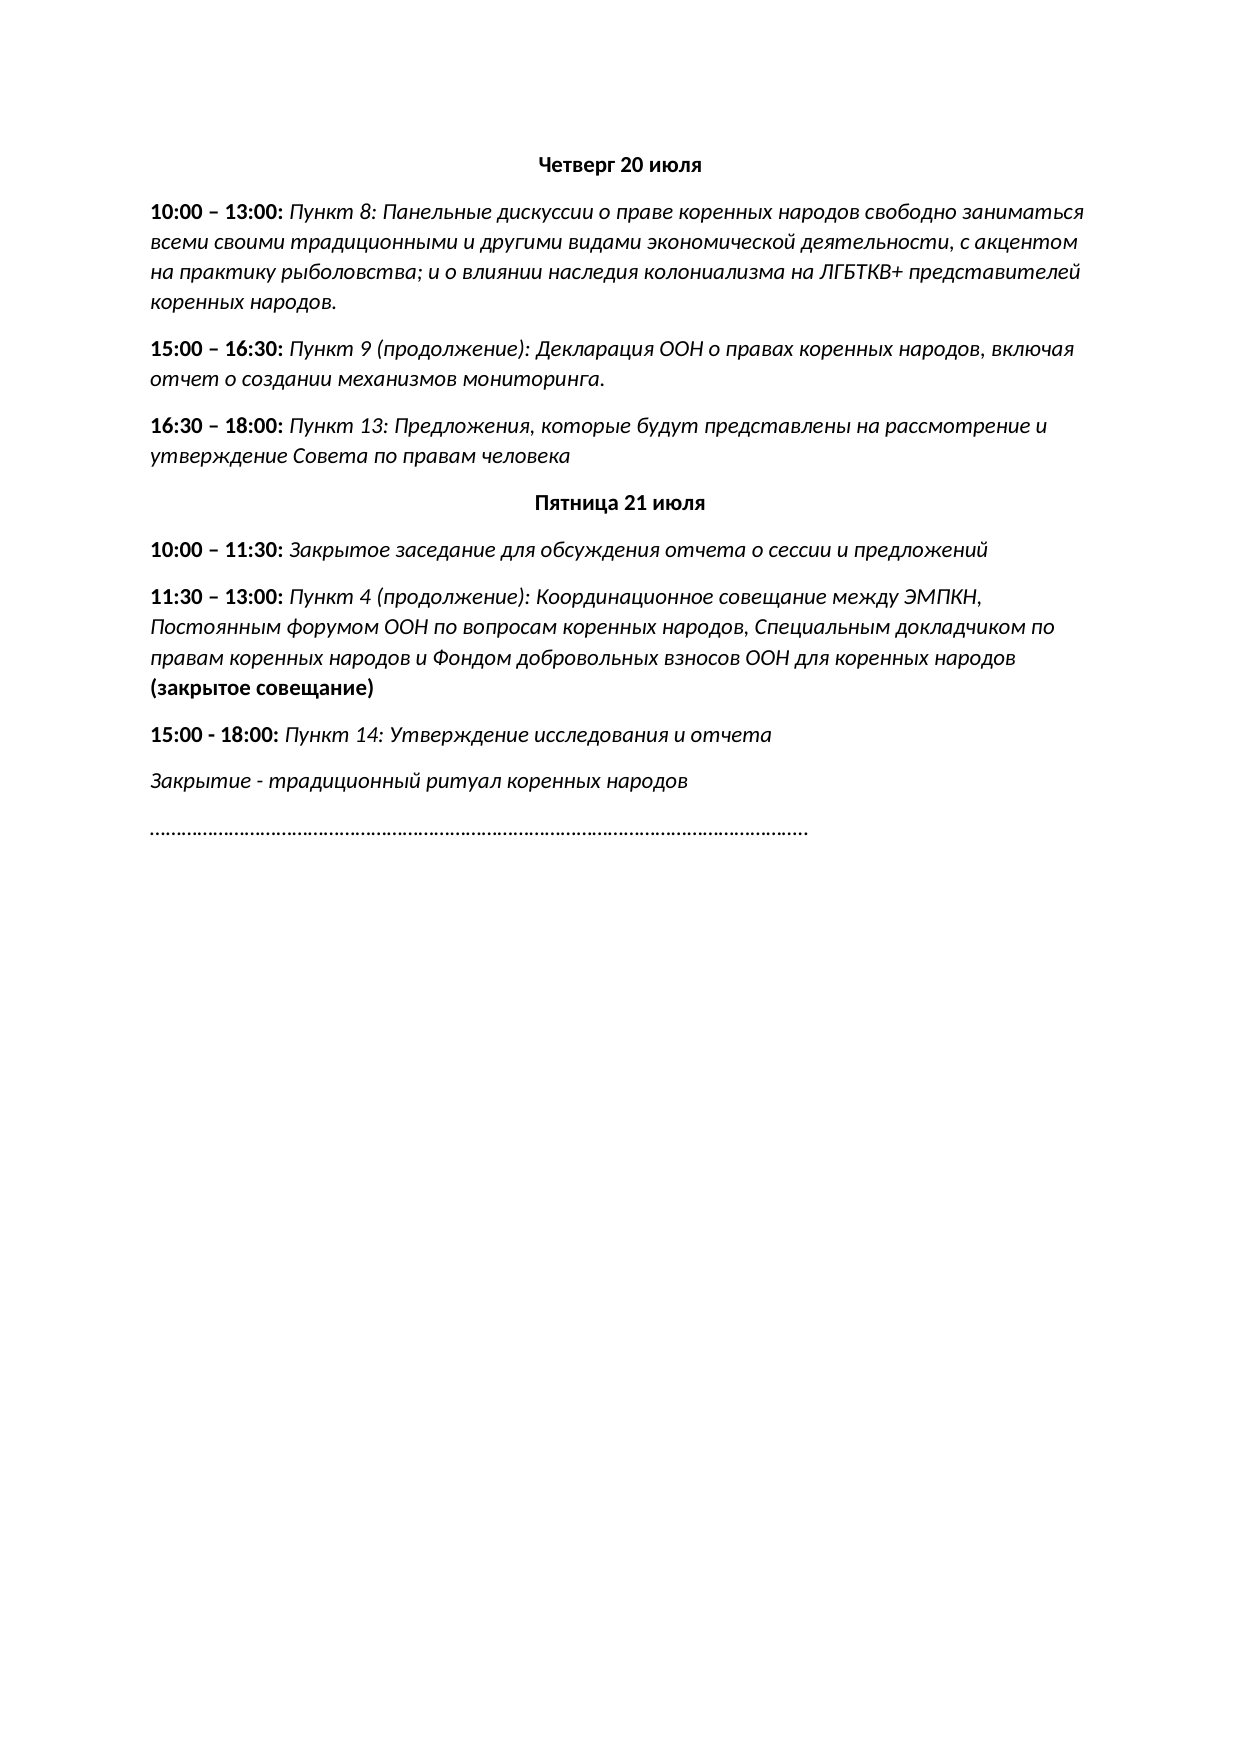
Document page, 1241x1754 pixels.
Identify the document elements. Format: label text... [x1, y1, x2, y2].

text Четверг 20 июля [150, 150, 1090, 178]
text Пятница 21 июля [150, 488, 1090, 517]
text 16:30 – 18:00: Пункт 13: Предложения, которые будут представлены на рассмотрение и утверждение Совета по правам человека [150, 411, 1090, 470]
text …………………………………………………………………………………………………………….. [150, 813, 1090, 842]
text 10:00 – 11:30: Закрытое заседание для обсуждения отчета о сессии и предложений [150, 535, 1090, 563]
text 15:00 - 18:00: Пункт 14: Утверждение исследования и отчета [150, 720, 1090, 748]
text Закрытие - традиционный ритуал коренных народов [150, 767, 1090, 795]
text 11:30 – 13:00: Пункт 4 (продолжение): Координационное совещание между ЭМПКН, Постоянным форумом ООН по вопросам коренных народов, Специальным докладчиком по правам коренных народов и Фондом добровольных взносов ООН для коренных народов (закрытое совещание) [150, 582, 1090, 701]
text 10:00 – 13:00: Пункт 8: Панельные дискуссии о праве коренных народов свободно заниматься всеми своими традиционными и другими видами экономической деятельности, с акцентом на практику рыболовства; и о влиянии наследия колониализма на ЛГБТКВ+ представителей коренных народов. [150, 197, 1090, 316]
text 15:00 – 16:30: Пункт 9 (продолжение): Декларация ООН о правах коренных народов, включая отчет о создании механизмов мониторинга. [150, 334, 1090, 393]
